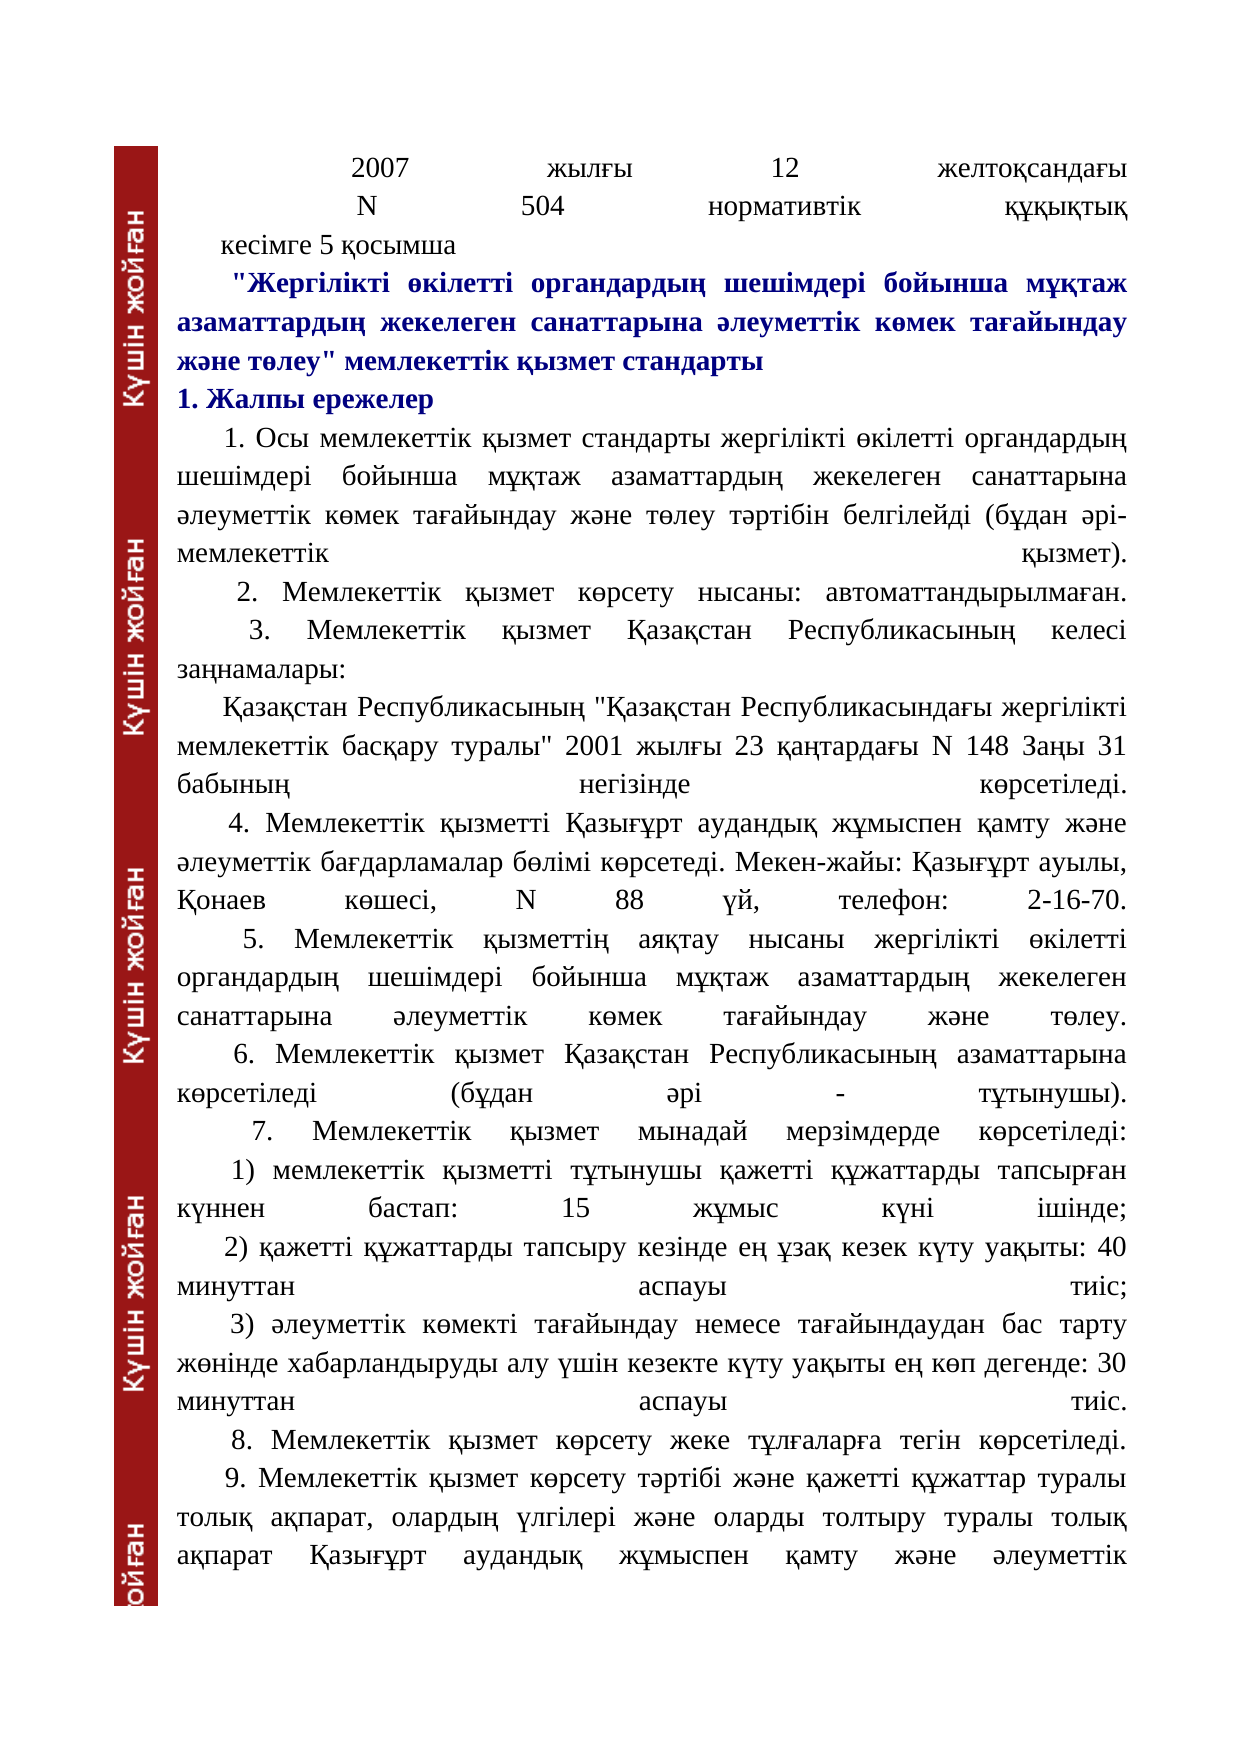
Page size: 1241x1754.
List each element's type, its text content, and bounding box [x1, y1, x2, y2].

picture [114, 261, 158, 266]
text 2007 жылғы 12 желтоқсандағы N 504 нормативтік құқықтық кесімге 5 қосымша [112, 150, 1128, 261]
text 1. Жалпы ережелер [112, 381, 1128, 415]
picture [114, 415, 158, 420]
picture [114, 146, 158, 150]
text "Жергілікті өкілетті органдардың шешімдері бойынша мұқтаж азаматтардың жекелеген санаттарына әлеуметтік көмек тағайындау және төлеу" мемлекеттік қызмет стандарты [112, 266, 1128, 376]
picture [114, 1571, 158, 1606]
picture [114, 376, 158, 381]
